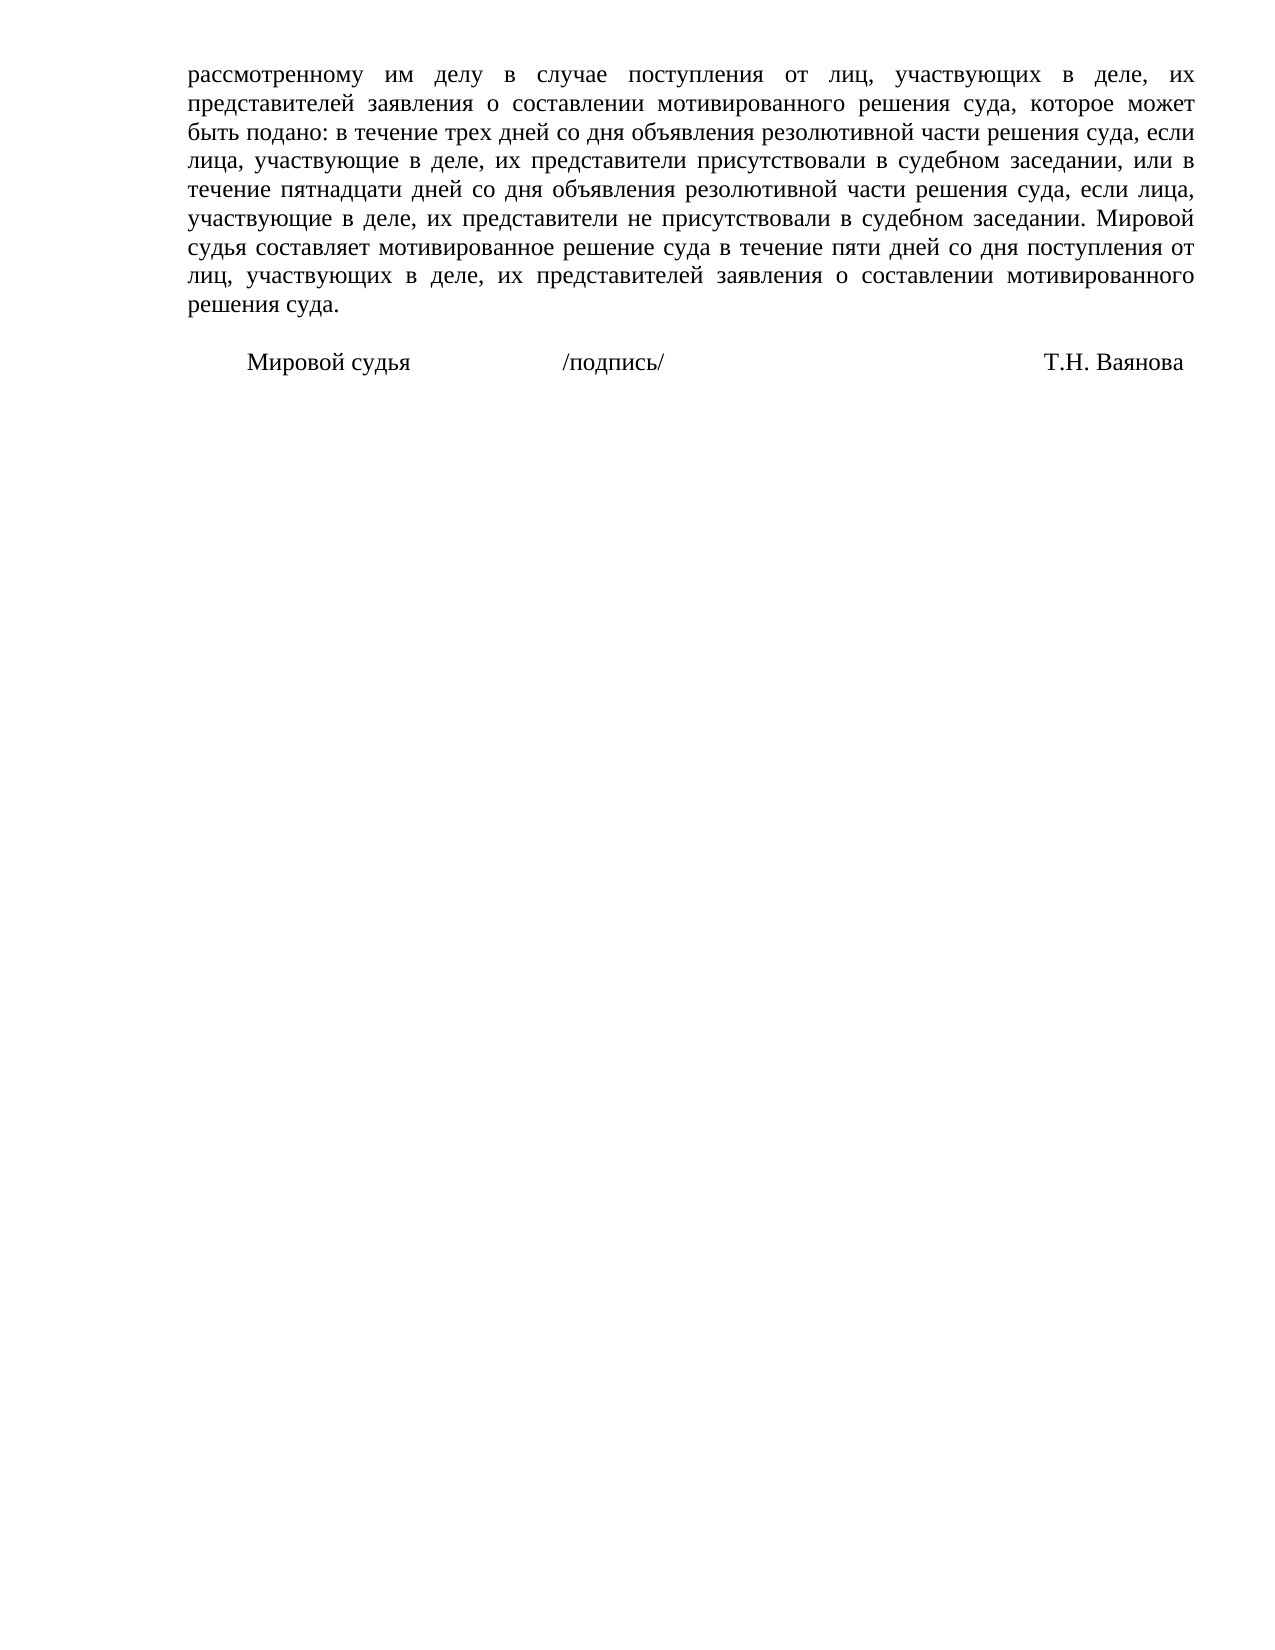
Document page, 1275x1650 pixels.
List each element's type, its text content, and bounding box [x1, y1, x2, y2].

text Мировой судья /подпись/ Т.Н. Ваянова [187, 347, 1196, 375]
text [187, 59, 1196, 318]
